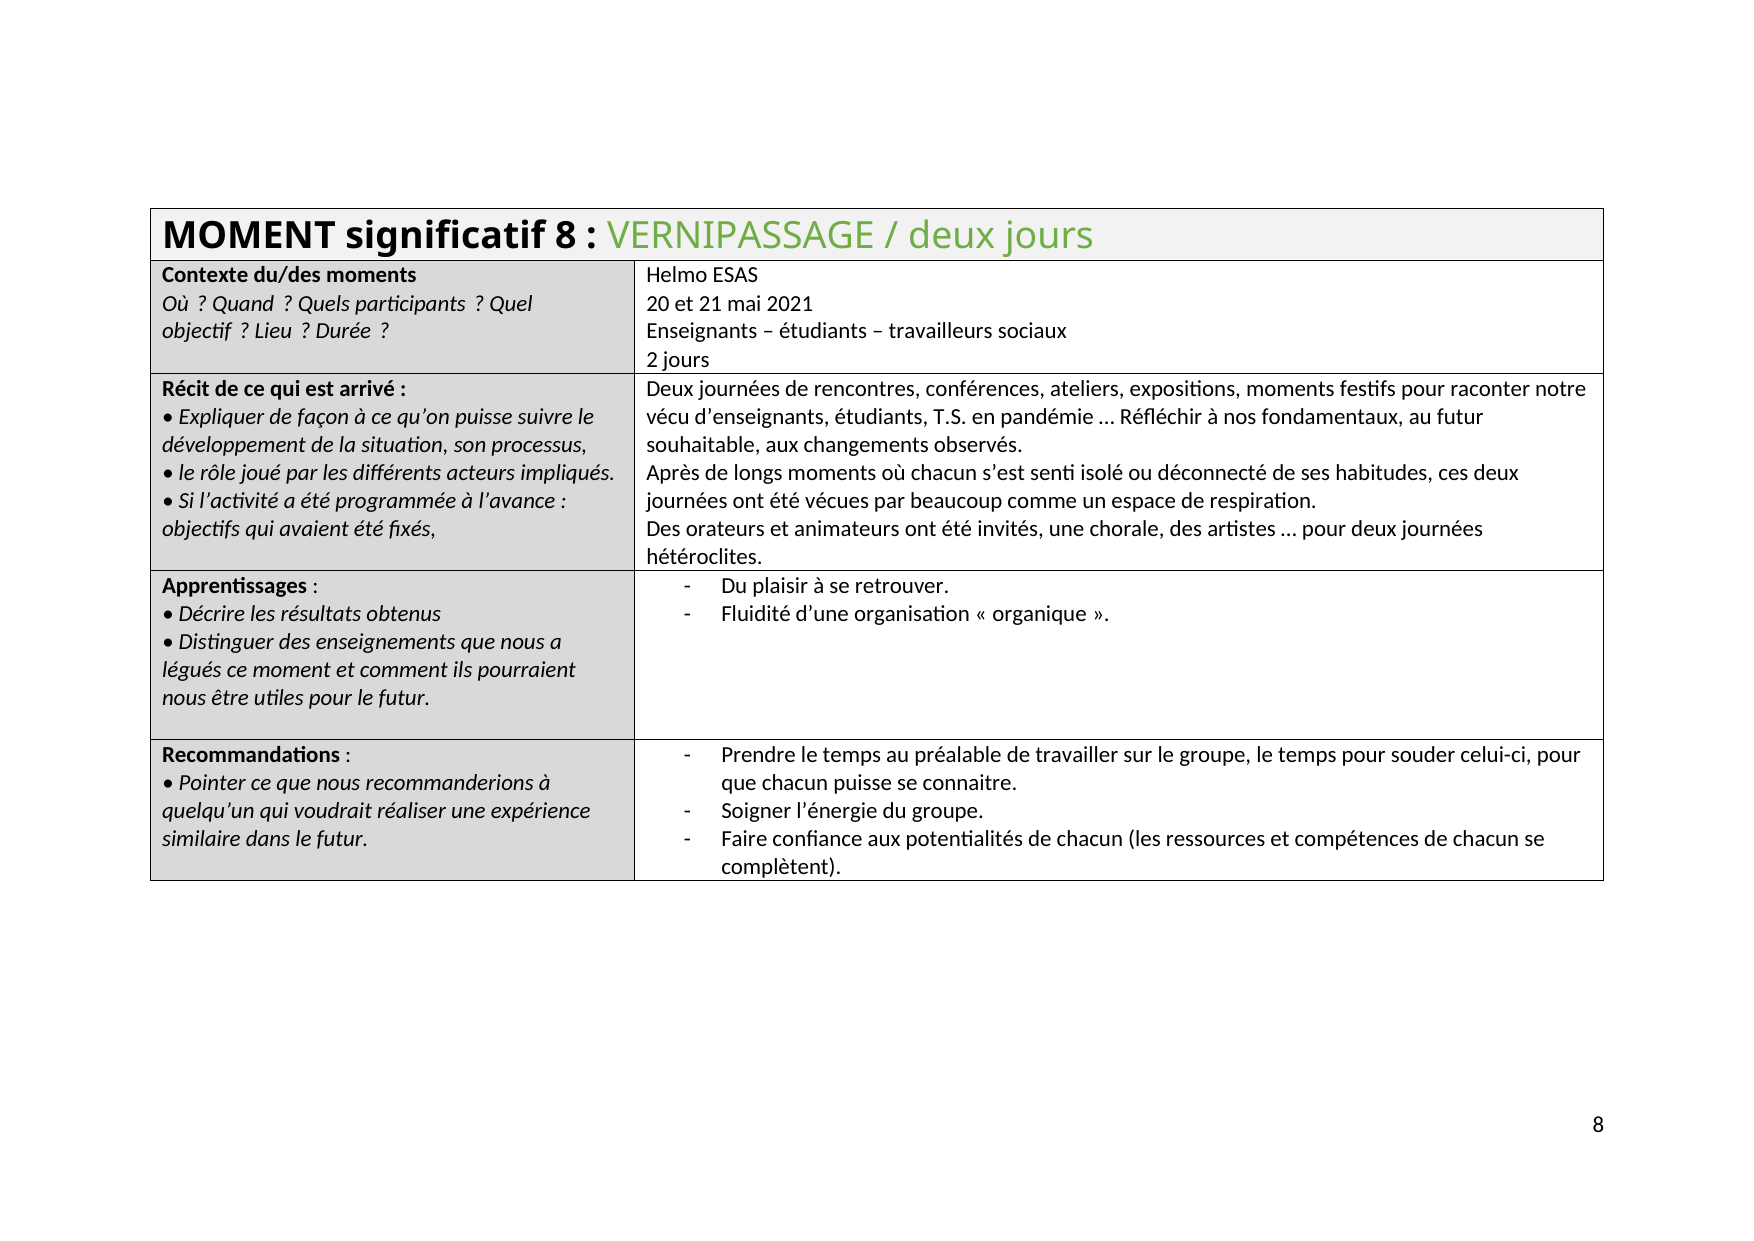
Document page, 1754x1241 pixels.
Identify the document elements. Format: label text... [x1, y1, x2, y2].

table_cell Deux journées de rencontres, conférences, ateliers, expositions, moments festifs pour raconter notre vécu d’enseignants, étudiants, T.S. en pandémie … Réfléchir à nos fondamentaux, au futur souhaitable, aux changements observés. Après de longs moments où chacun s’est senti isolé ou déconnecté de ses habitudes, ces deux journées ont été vécues par beaucoup comme un espace de respiration. Des orateurs et animateurs ont été invités, une chorale, des artistes … pour deux journées hétéroclites. [635, 374, 1603, 570]
table_cell Apprentissages : • Décrire les résultats obtenus • Distinguer des enseignements que nous a légués ce moment et comment ils pourraient nous être utiles pour le futur. [151, 571, 634, 739]
table_cell Récit de ce qui est arrivé : • Expliquer de façon à ce qu’on puisse suivre le développement de la situation, son processus, • le rôle joué par les différents acteurs impliqués. • Si l’activité a été programmée à l’avance : objectifs qui avaient été fixés, [151, 374, 634, 570]
table_cell Helmo ESAS 20 et 21 mai 2021 Enseignants – étudiants – travailleurs sociaux 2 jours [635, 261, 1603, 373]
table_header MOMENT significatif 8 : VERNIPASSAGE / deux jours [151, 209, 1603, 259]
table_cell Prendre le temps au préalable de travailler sur le groupe, le temps pour souder celui-ci, pour que chacun puisse se connaitre. Soigner l’énergie du groupe. Faire confiance aux potentialités de chacun (les ressources et compétences de chacun se complètent). [635, 740, 1603, 880]
table_cell Recommandations : • Pointer ce que nous recommanderions à quelqu’un qui voudrait réaliser une expérience similaire dans le futur. [151, 740, 634, 880]
table_cell Contexte du/des moments Où ? Quand ? Quels participants ? Quel objectif ? Lieu ? Durée ? [151, 261, 634, 373]
table_cell Du plaisir à se retrouver. Fluidité d’une organisation « organique ». [635, 571, 1603, 739]
